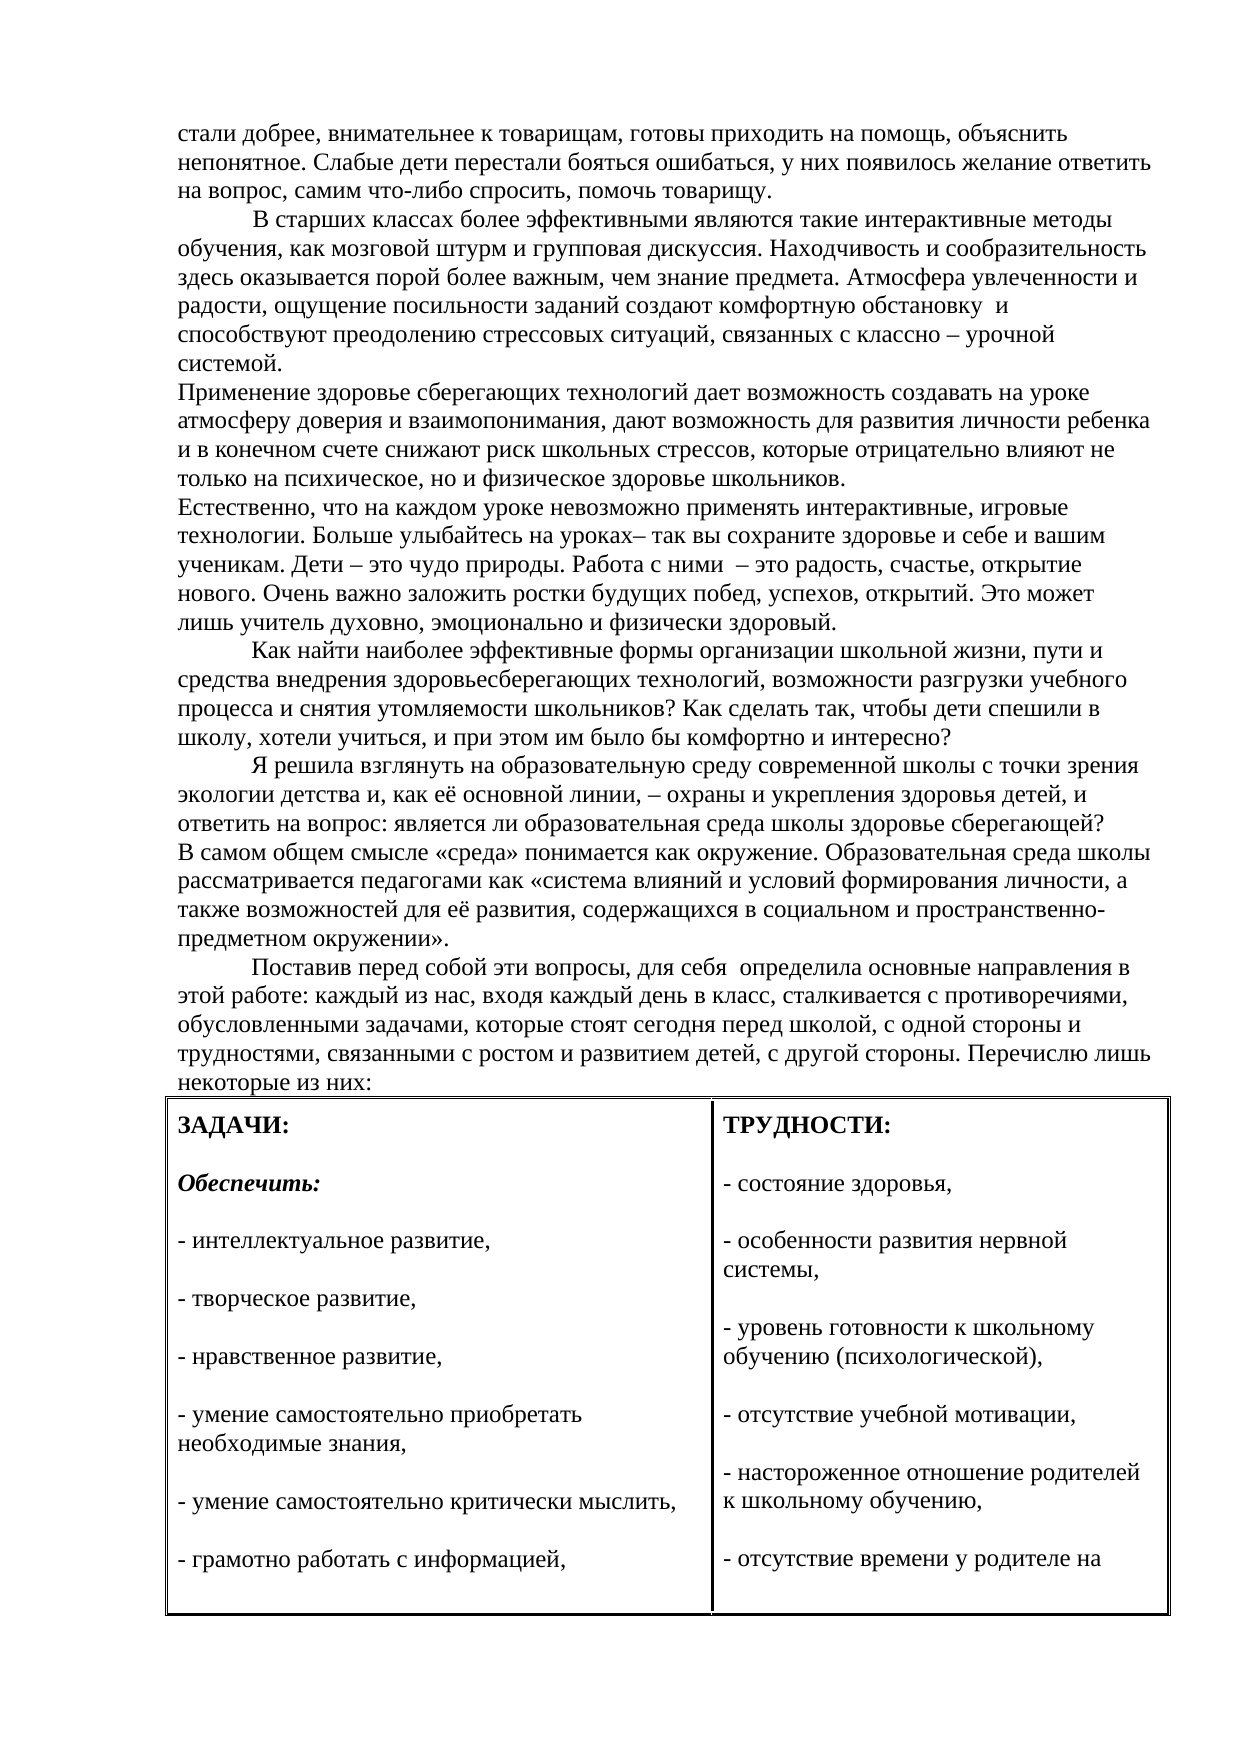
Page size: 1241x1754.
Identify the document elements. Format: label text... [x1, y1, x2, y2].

text Применение здоровье сберегающих технологий дает возможность создавать на уроке атмосферу доверия и взаимопонимания, дают возможность для развития личности ребенка и в конечном счете снижают риск школьных стрессов, которые отрицательно влияют не только на психическое, но и физическое здоровье школьников. [177, 377, 1152, 492]
text Я решила взглянуть на образовательную среду современной школы с точки зрения экологии детства и, как её основной линии, – охраны и укрепления здоровья детей, и ответить на вопрос: является ли образовательная среда школы здоровье сберегающей? [177, 751, 1152, 837]
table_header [712, 1099, 1167, 1613]
text Как найти наиболее эффективные формы организации школьной жизни, пути и средства внедрения здоровьесберегающих технологий, возможности разгрузки учебного процесса и снятия утомляемости школьников? Как сделать так, чтобы дети спешили в школу, хотели учиться, и при этом им было бы комфортно и интересно? [177, 636, 1152, 751]
text Поставив перед собой эти вопросы, для себя определила основные направления в этой работе: каждый из нас, входя каждый день в класс, сталкивается с противоречиями, обусловленными задачами, которые стоят сегодня перед школой, с одной стороны и трудностями, связанными с ростом и развитием детей, с другой стороны. Перечислю лишь некоторые из них: [177, 952, 1152, 1096]
text В самом общем смысле «среда» понимается как окружение. Образовательная среда школы рассматривается педагогами как «система влияний и условий формирования личности, а также возможностей для её развития, содержащихся в социальном и пространственно-предметном окружении». [177, 837, 1152, 952]
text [177, 118, 1152, 377]
text Естественно, что на каждом уроке невозможно применять интерактивные, игровые технологии. Больше улыбайтесь на уроках– так вы сохраните здоровье и себе и вашим ученикам. Дети – это чудо природы. Работа с ними – это радость, счастье, открытие нового. Очень важно заложить ростки будущих побед, успехов, открытий. Это может лишь учитель духовно, эмоционально и физически здоровый. [177, 492, 1152, 636]
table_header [166, 1097, 712, 1613]
